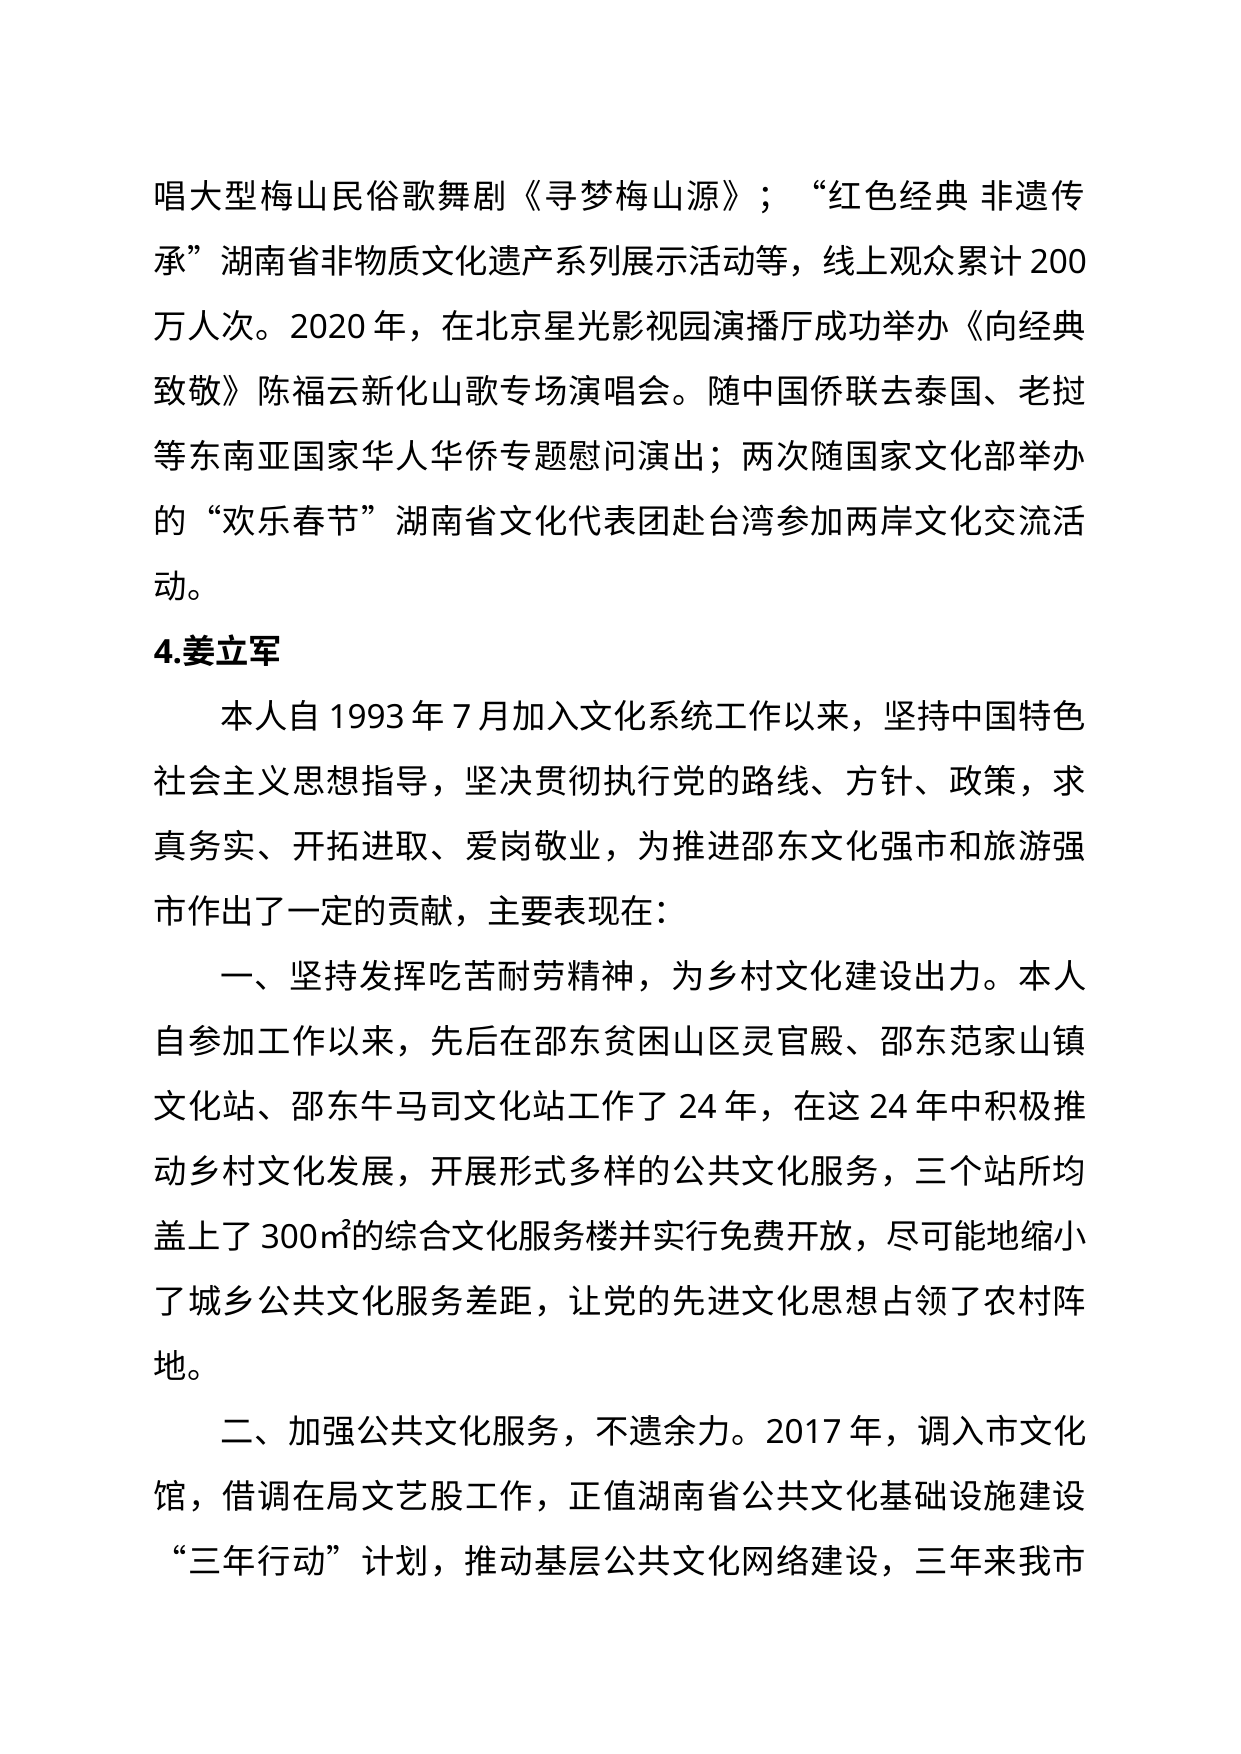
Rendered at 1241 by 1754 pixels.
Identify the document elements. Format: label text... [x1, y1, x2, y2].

text 一、坚持发挥吃苦耐劳精神，为乡村文化建设出力。本人自参加工作以来，先后在邵东贫困山区灵官殿、邵东范家山镇文化站、邵东牛马司文化站工作了24年，在这24年中积极推动乡村文化发展，开展形式多样的公共文化服务，三个站所均盖上了300㎡的综合文化服务楼并实行免费开放，尽可能地缩小了城乡公共文化服务差距，让党的先进文化思想占领了农村阵地。 [153, 942, 1087, 1397]
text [153, 162, 1087, 617]
text 本人自1993年7月加入文化系统工作以来，坚持中国特色社会主义思想指导，坚决贯彻执行党的路线、方针、政策，求真务实、开拓进取、爱岗敬业，为推进邵东文化强市和旅游强市作出了一定的贡献，主要表现在： [153, 682, 1087, 942]
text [153, 1397, 1087, 1592]
text 4.姜立军 [153, 617, 1087, 682]
